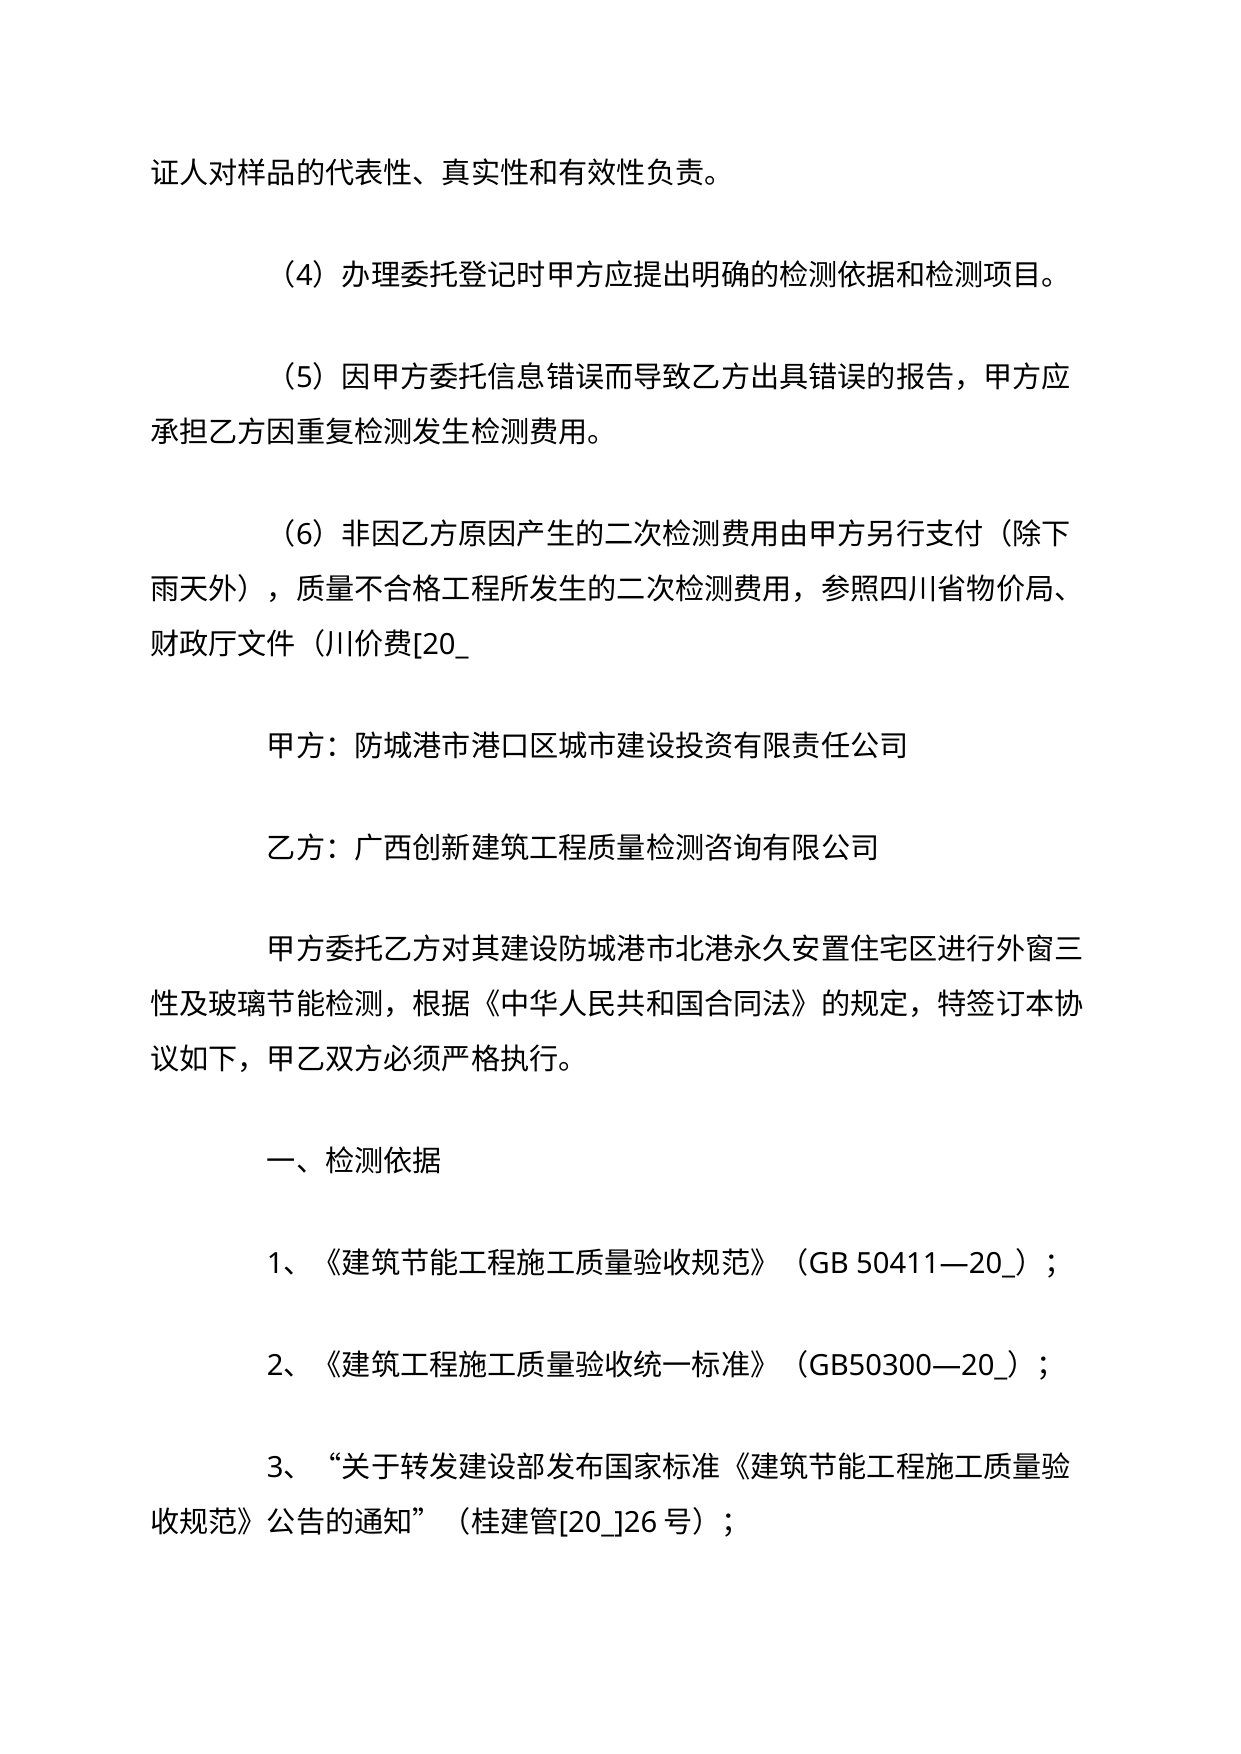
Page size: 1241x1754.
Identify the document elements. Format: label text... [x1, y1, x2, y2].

text 1、《建筑节能工程施工质量验收规范》（GB 50411—20_）； [150, 1239, 1090, 1282]
text 一、检测依据 [150, 1137, 1090, 1180]
text 甲方：防城港市港口区城市建设投资有限责任公司 [150, 722, 1090, 765]
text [150, 150, 1090, 192]
text （4）办理委托登记时甲方应提出明确的检测依据和检测项目。 [150, 252, 1090, 294]
text 3、“关于转发建设部发布国家标准《建筑节能工程施工质量验收规范》公告的通知”（桂建管[20_]26号）； [150, 1443, 1090, 1541]
text （6）非因乙方原因产生的二次检测费用由甲方另行支付（除下雨天外），质量不合格工程所发生的二次检测费用，参照四川省物价局、财政厅文件（川价费[20_ [150, 511, 1090, 663]
text 2、《建筑工程施工质量验收统一标准》（GB50300—20_）； [150, 1341, 1090, 1384]
text 甲方委托乙方对其建设防城港市北港永久安置住宅区进行外窗三性及玻璃节能检测，根据《中华人民共和国合同法》的规定，特签订本协议如下，甲乙双方必须严格执行。 [150, 926, 1090, 1078]
text （5）因甲方委托信息错误而导致乙方出具错误的报告，甲方应承担乙方因重复检测发生检测费用。 [150, 354, 1090, 451]
text 乙方：广西创新建筑工程质量检测咨询有限公司 [150, 824, 1090, 866]
